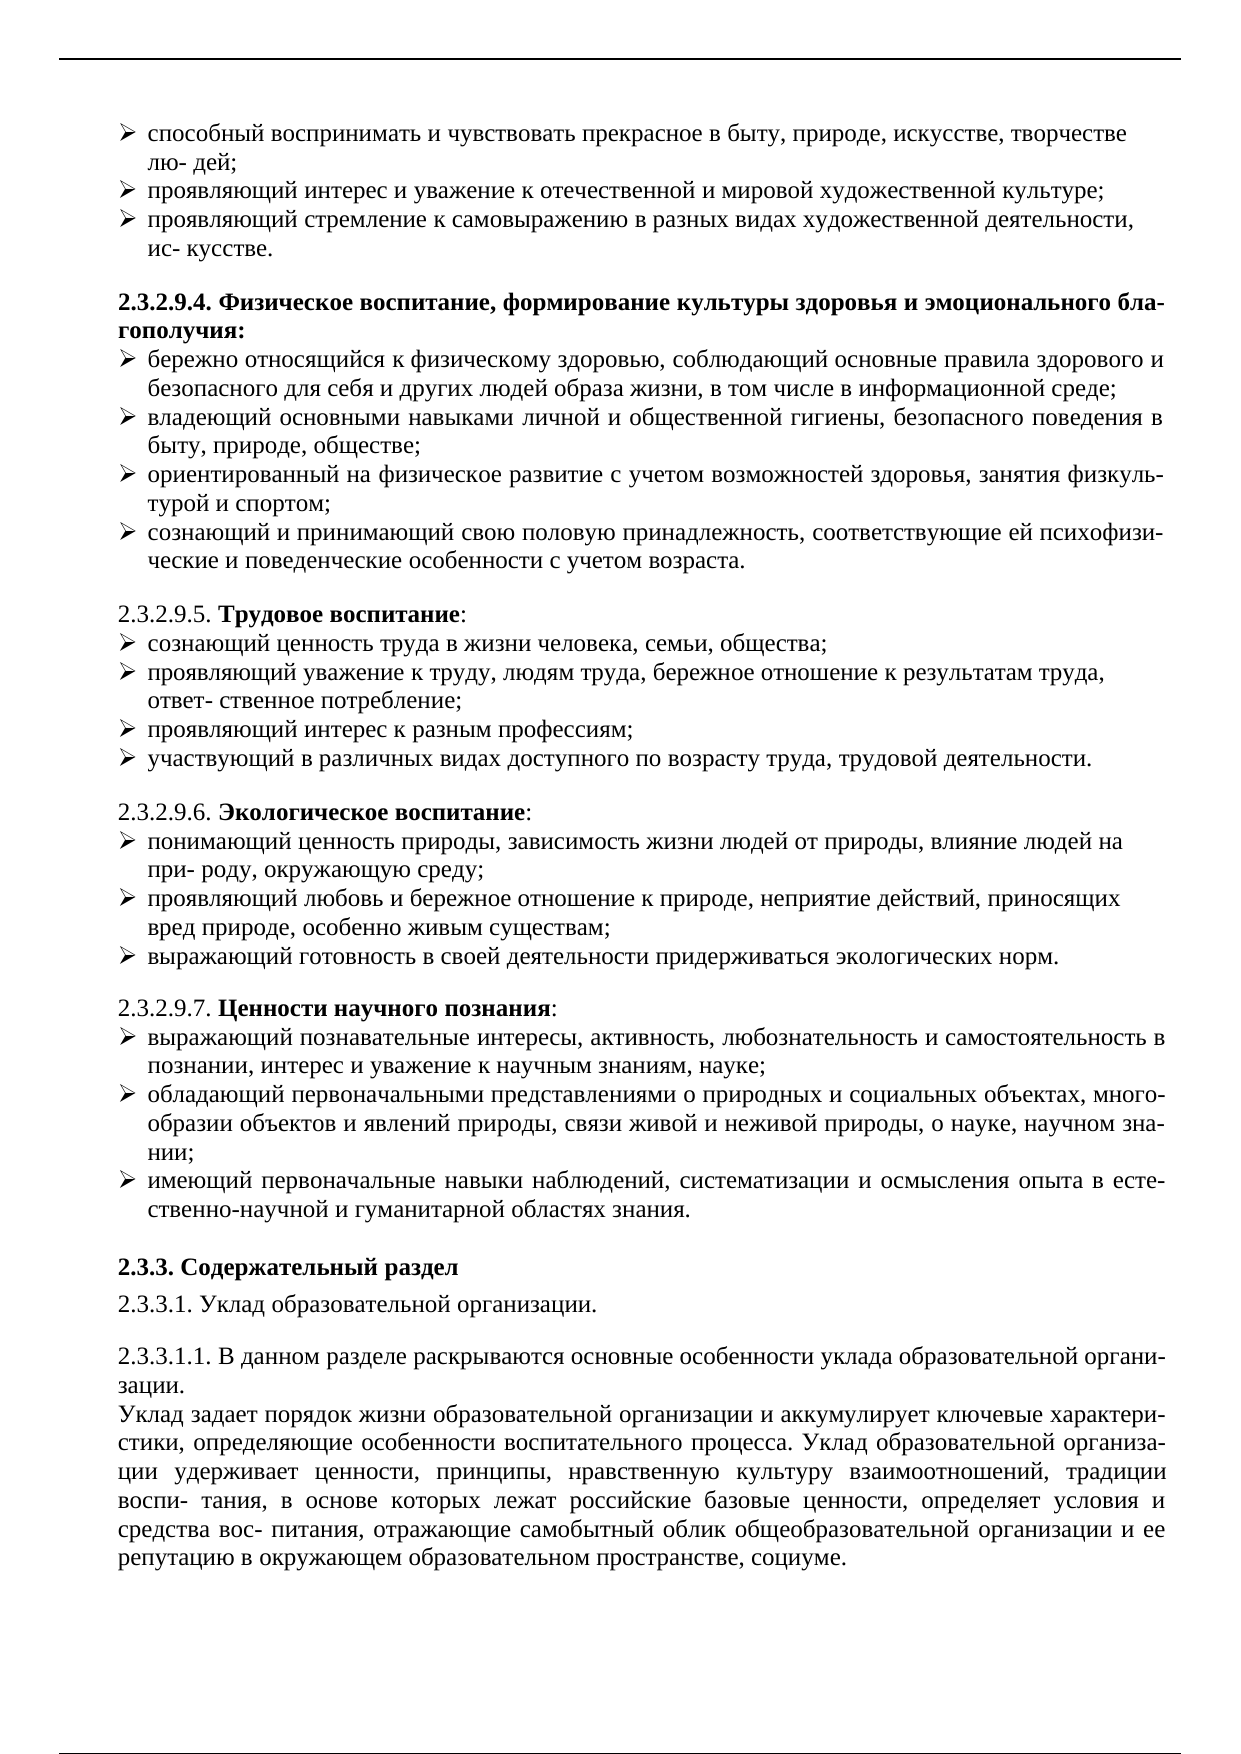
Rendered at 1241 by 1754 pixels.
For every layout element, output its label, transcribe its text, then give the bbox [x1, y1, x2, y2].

list ориентированный на физическое развитие с учетом возможностей здоровья, занятия физкуль- турой и спортом; [118, 459, 1166, 517]
subtitle Физическое воспитание, формирование культуры здоровья и эмоционального бла- гополучия: [118, 287, 1167, 344]
text Уклад задает порядок жизни образовательной организации и аккумулирует ключевые характери- стики, определяющие особенности воспитательного процесса. Уклад образовательной организа- ции удерживает ценности, принципы, нравственную культуру взаимоотношений, традиции воспи- тания, в основе которых лежат российские базовые ценности, определяет условия и средства вос- питания, отражающие самобытный облик общеобразовательной организации и ее репутацию в окружающем образовательном пространстве, социуме. [118, 1399, 1167, 1571]
list Уклад образовательной организации. [118, 1289, 1180, 1318]
list проявляющий уважение к труду, людям труда, бережное отношение к результатам труда, ответ- ственное потребление; [118, 657, 1167, 714]
list проявляющий стремление к самовыражению в разных видах художественной деятельности, ис- кусстве. [118, 204, 1167, 262]
list бережно относящийся к физическому здоровью, соблюдающий основные правила здорового и безопасного для себя и других людей образа жизни, в том числе в информационной среде; [118, 344, 1167, 402]
list выражающий готовность в своей деятельности придерживаться экологических норм. [118, 941, 1180, 969]
list понимающий ценность природы, зависимость жизни людей от природы, влияние людей на при- роду, окружающую среду; [118, 826, 1166, 883]
list проявляющий любовь и бережное отношение к природе, неприятие действий, приносящих вред природе, особенно живым существам; [118, 883, 1166, 941]
list выражающий познавательные интересы, активность, любознательность и самостоятельность в познании, интерес и уважение к научным знаниям, науке; [118, 1022, 1166, 1079]
list участвующий в различных видах доступного по возрасту труда, трудовой деятельности. [118, 743, 1180, 772]
list способный воспринимать и чувствовать прекрасное в быту, природе, искусстве, творчестве лю- дей; [118, 118, 1166, 175]
list имеющий первоначальные навыки наблюдений, систематизации и осмысления опыта в есте- ственно-научной и гуманитарной областях знания. [118, 1165, 1166, 1223]
subtitle Трудовое воспитание: [118, 599, 1180, 628]
list проявляющий интерес к разным профессиям; [118, 714, 1180, 743]
list владеющий основными навыками личной и общественной гигиены, безопасного поведения в быту, природе, обществе; [118, 402, 1166, 459]
list В данном разделе раскрываются основные особенности уклада образовательной органи- зации. [118, 1341, 1166, 1399]
subtitle Экологическое воспитание: [118, 797, 1180, 826]
subtitle Содержательный раздел [118, 1252, 1180, 1281]
list сознающий ценность труда в жизни человека, семьи, общества; [118, 628, 1180, 657]
list сознающий и принимающий свою половую принадлежность, соответствующие ей психофизи- ческие и поведенческие особенности с учетом возраста. [118, 517, 1166, 574]
list проявляющий интерес и уважение к отечественной и мировой художественной культуре; [118, 175, 1180, 204]
list обладающий первоначальными представлениями о природных и социальных объектах, много- образии объектов и явлений природы, связи живой и неживой природы, о науке, научном зна- нии; [118, 1079, 1167, 1165]
subtitle Ценности научного познания: [118, 993, 1180, 1022]
